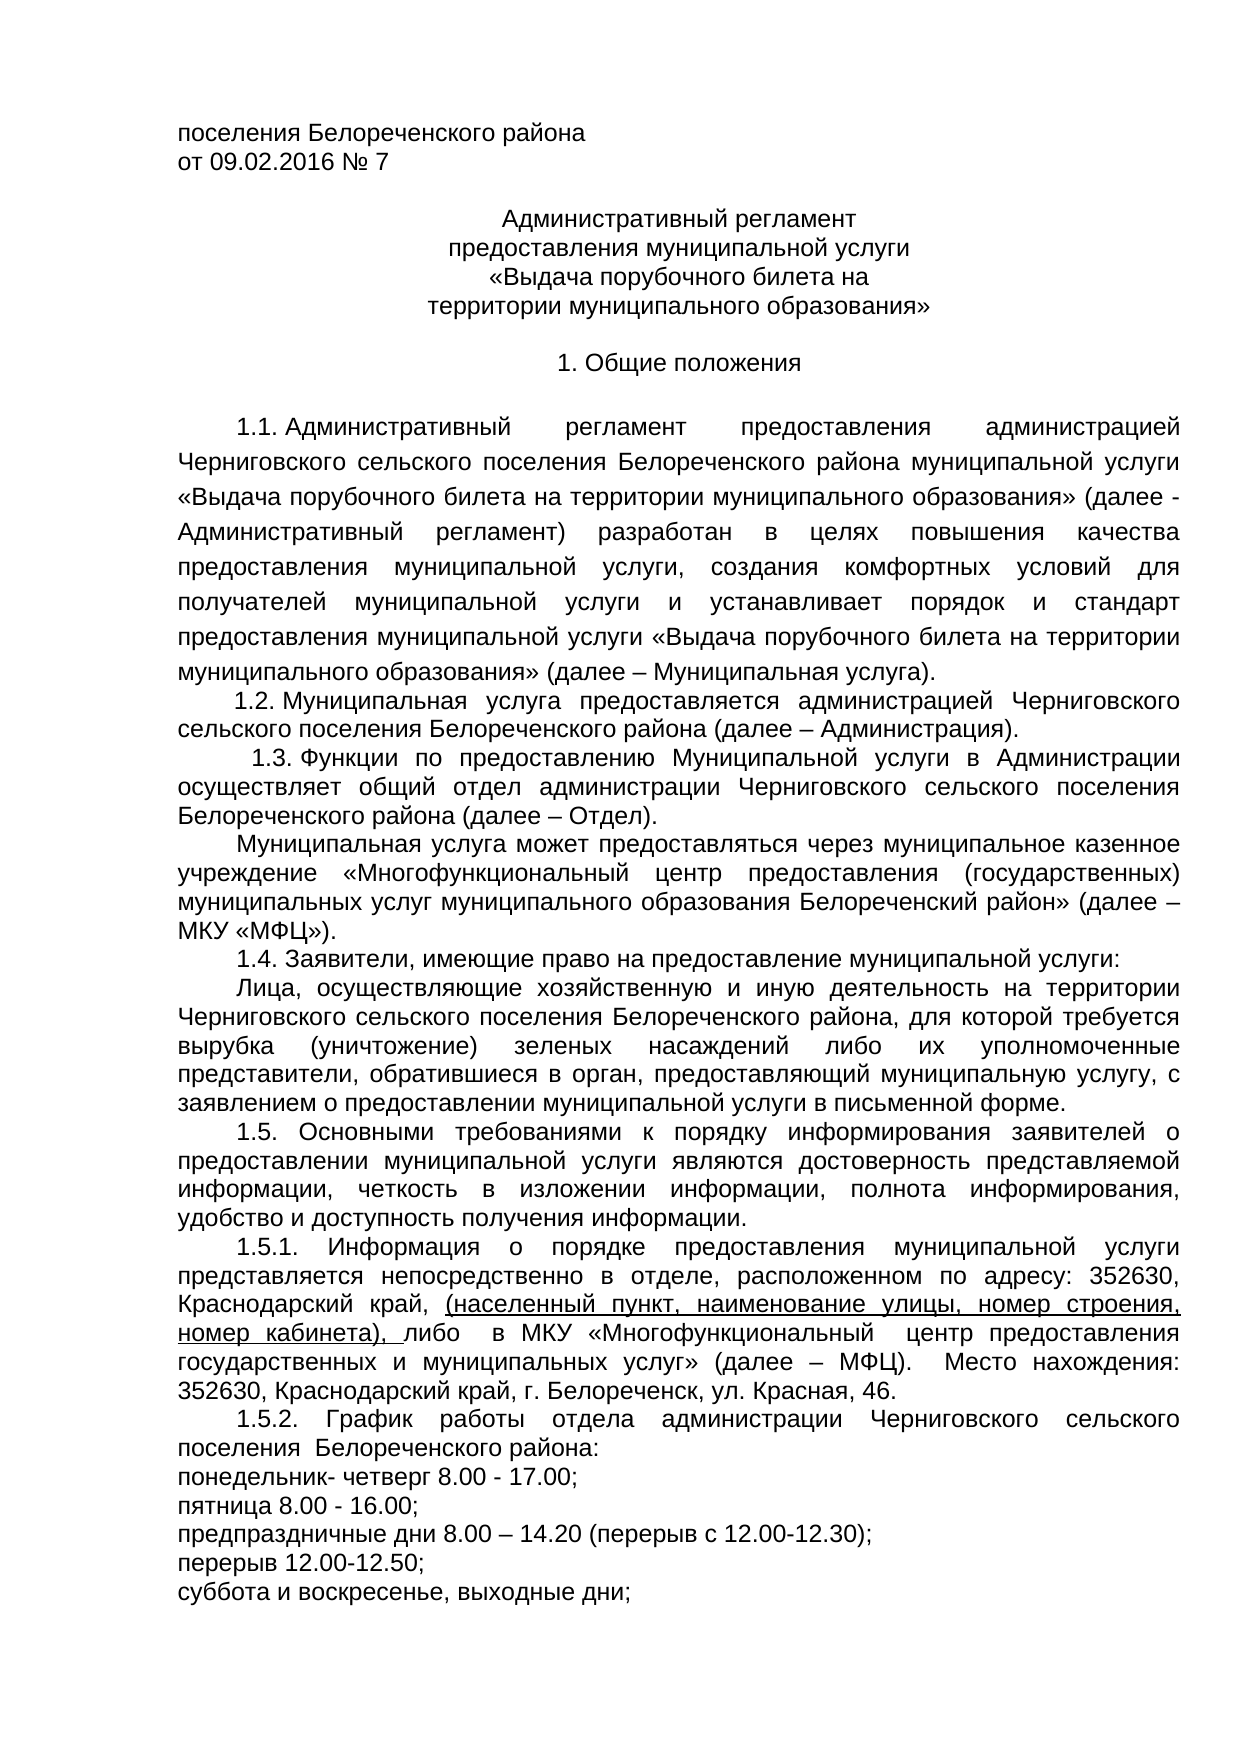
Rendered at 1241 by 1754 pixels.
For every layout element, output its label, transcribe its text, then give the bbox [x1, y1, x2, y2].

text предпраздничные дни 8.00 – 14.20 (перерыв с 12.00-12.30); [177, 1519, 1181, 1548]
text «Выдача порубочного билета на [177, 262, 1181, 291]
text суббота и воскресенье, выходные дни; [177, 1577, 1181, 1606]
text 1.4. Заявители, имеющие право на предоставление муниципальной услуги: [177, 944, 1181, 973]
text понедельник- четверг 8.00 - 17.00; [177, 1462, 1181, 1491]
text 1.1. Административный регламент предоставления администрацией Черниговского сельского поселения Белореченского района муниципальной услуги «Выдача порубочного билета на территории муниципального образования» (далее - Административный регламент) разработан в целях повышения качества предоставления муниципальной услуги, создания комфортных условий для получателей муниципальной услуги и устанавливает порядок и стандарт предоставления муниципальной услуги «Выдача порубочного билета на территории муниципального образования» (далее – Муниципальная услуга). [177, 406, 1181, 686]
text 1.5. Основными требованиями к порядку информирования заявителей о предоставлении муниципальной услуги являются достоверность представляемой информации, четкость в изложении информации, полнота информирования, удобство и доступность получения информации. [177, 1117, 1181, 1232]
text 1.5.1. Информация о порядке предоставления муниципальной услуги представляется непосредственно в отделе, расположенном по адресу: 352630, Краснодарский край, (населенный пункт, наименование улицы, номер строения, номер кабинета), либо в МКУ «Многофункциональный центр предоставления государственных и муниципальных услуг» (далее – МФЦ). Место нахождения: 352630, Краснодарский край, г. Белореченск, ул. Красная, 46. [177, 1232, 1181, 1404]
text перерыв 12.00-12.50; [177, 1548, 1181, 1577]
text Муниципальная услуга может предоставляться через муниципальное казенное учреждение «Многофункциональный центр предоставления (государственных) муниципальных услуг муниципального образования Белореченский район» (далее – МКУ «МФЦ»). [177, 829, 1181, 944]
text Лица, осуществляющие хозяйственную и иную деятельность на территории Черниговского сельского поселения Белореченского района, для которой требуется вырубка (уничтожение) зеленых насаждений либо их уполномоченные представители, обратившиеся в орган, предоставляющий муниципальную услугу, с заявлением о предоставлении муниципальной услуги в письменной форме. [177, 973, 1181, 1117]
text 1.2. Муниципальная услуга предоставляется администрацией Черниговского сельского поселения Белореченского района (далее – Администрация). [177, 686, 1181, 743]
text Административный регламент [177, 204, 1181, 233]
text 1.3. Функции по предоставлению Муниципальной услуги в Администрации осуществляет общий отдел администрации Черниговского сельского поселения Белореченского района (далее – Отдел). [177, 743, 1181, 829]
text от 09.02.2016 № 7 [177, 147, 1211, 176]
text пятница 8.00 - 16.00; [177, 1491, 1181, 1519]
text предоставления муниципальной услуги [177, 233, 1181, 262]
text территории муниципального образования» [177, 291, 1181, 319]
text поселения Белореченского района [177, 118, 1211, 147]
text 1.5.2. График работы отдела администрации Черниговского сельского поселения Белореченского района: [177, 1404, 1181, 1462]
text 1. Общие положения [177, 348, 1181, 377]
